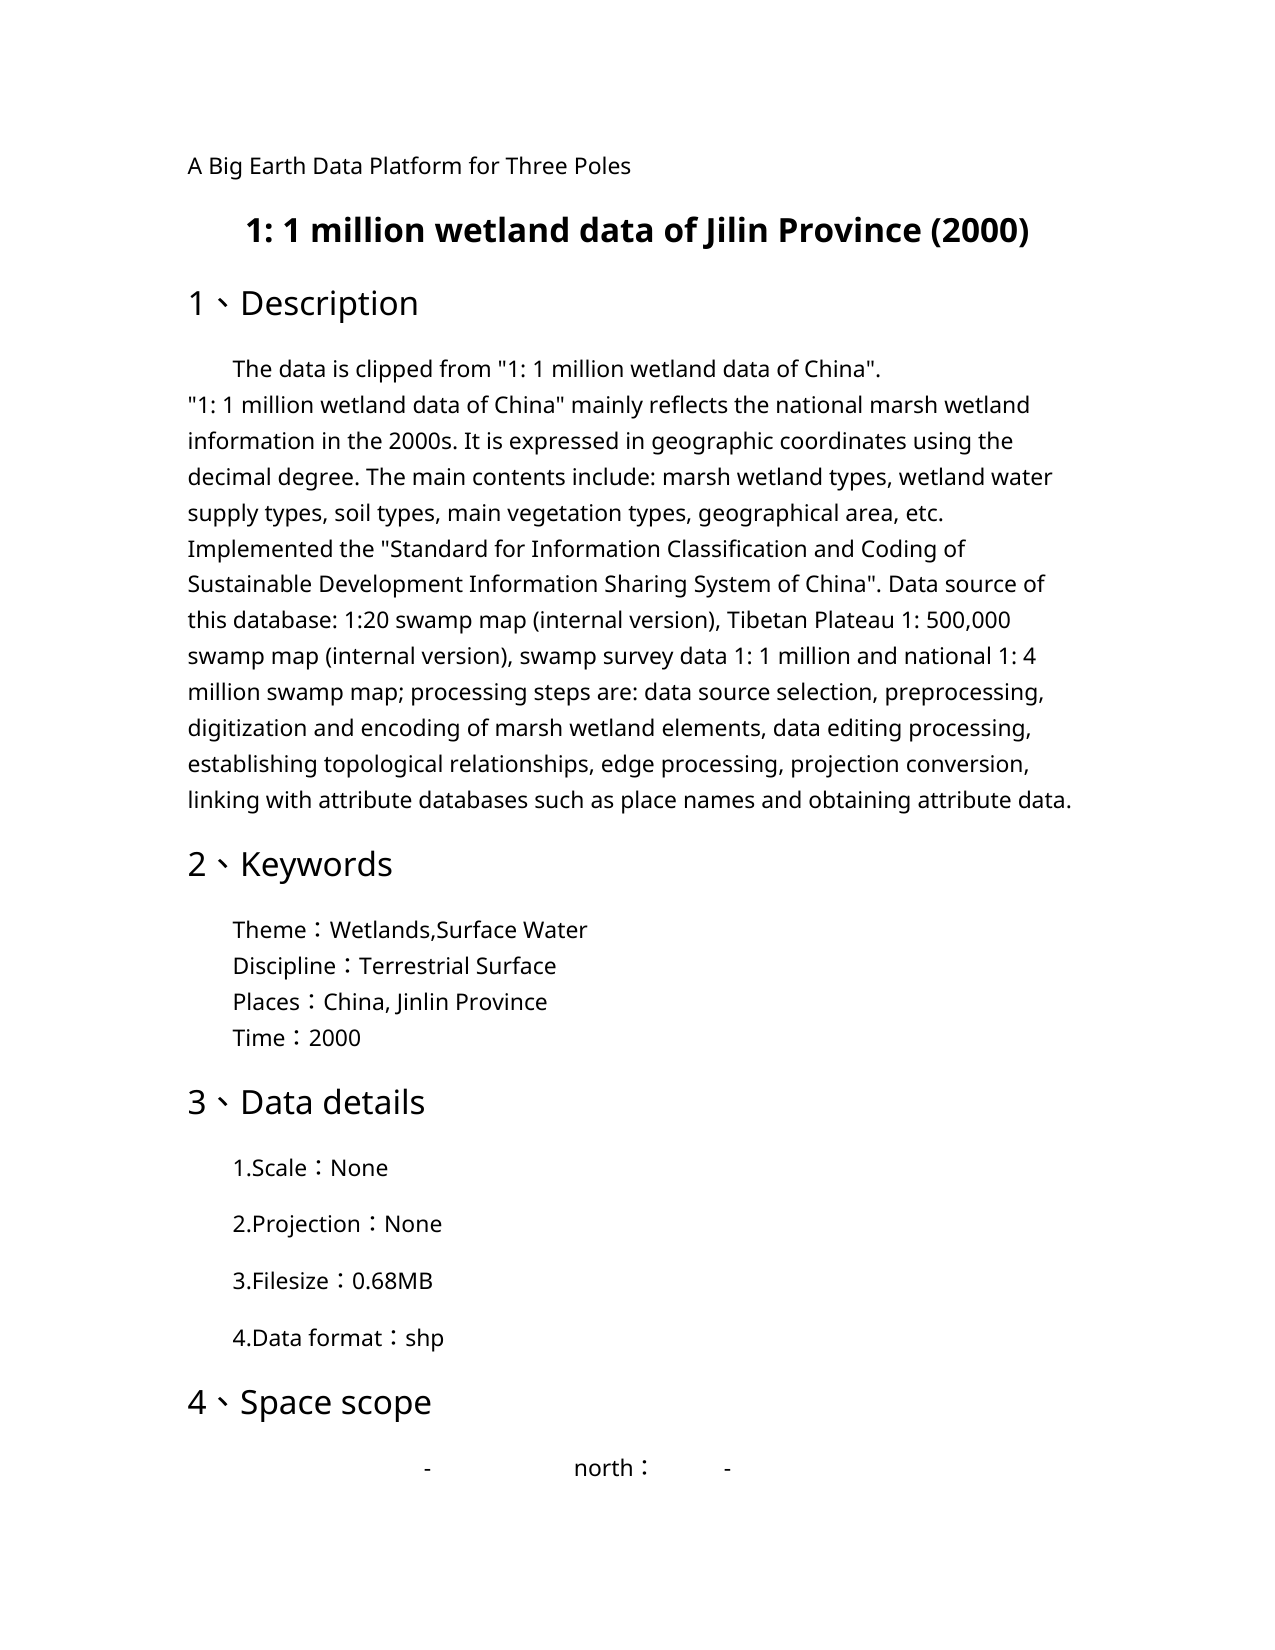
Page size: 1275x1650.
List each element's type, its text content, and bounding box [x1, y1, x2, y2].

table_header - [713, 1452, 862, 1483]
text 1、Description [187, 280, 1087, 325]
text 1.Scale：None [232, 1151, 1087, 1183]
text A Big Earth Data Platform for Three Poles [187, 150, 1087, 181]
text 3.Filesize：0.68MB [232, 1265, 1087, 1296]
table_header - [413, 1452, 562, 1483]
text 2、Keywords [187, 841, 1087, 886]
text 3、Data details [187, 1078, 1087, 1124]
table_header north：47.0 [563, 1452, 712, 1483]
text 4.Data format：shp [232, 1322, 1087, 1353]
text Theme：Wetlands,Surface Water Discipline：Terrestrial Surface Places：China, Jinlin Province Time：2000 [232, 914, 1087, 1053]
text 4、Space scope [187, 1378, 1087, 1424]
text 2.Projection：None [232, 1208, 1087, 1239]
text 1: 1 million wetland data of Jilin Province (2000) [187, 207, 1087, 252]
text The data is clipped from "1: 1 million wetland data of China". "1: 1 million wetland data of China" mainly reflects the national marsh wetland information in the 2000s. It is expressed in geographic coordinates using the decimal degree. The main contents include: marsh wetland types, wetland water supply types, soil types, main vegetation types, geographical area, etc. Implemented the "Standard for Information Classification and Coding of Sustainable Development Information Sharing System of China". Data source of this database: 1:20 swamp map (internal version), Tibetan Plateau 1: 500,000 swamp map (internal version), swamp survey data 1: 1 million and national 1: 4 million swamp map; processing steps are: data source selection, preprocessing, digitization and encoding of marsh wetland elements, data editing processing, establishing topological relationships, edge processing, projection conversion, linking with attribute databases such as place names and obtaining attribute data. [187, 353, 1087, 815]
